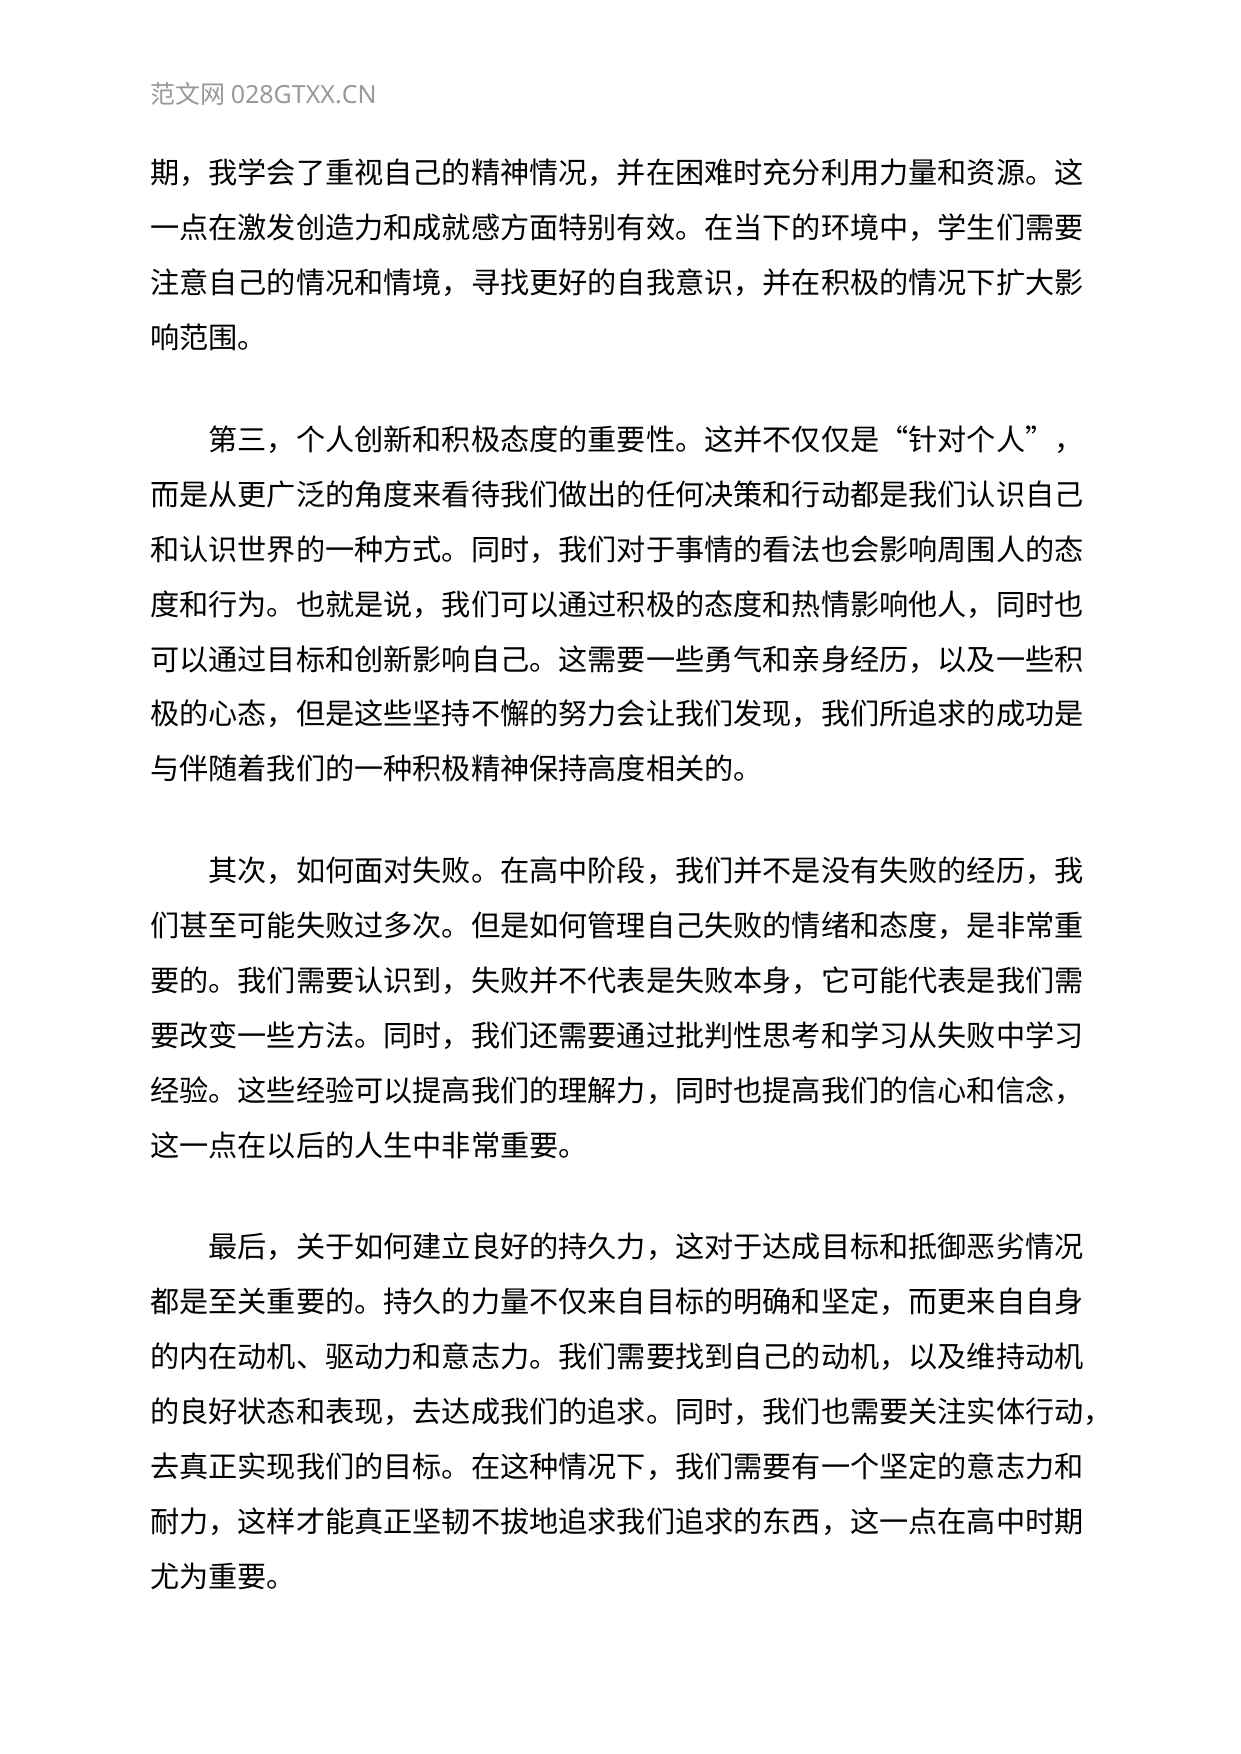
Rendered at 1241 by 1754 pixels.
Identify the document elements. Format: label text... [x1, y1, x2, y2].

text 第三，个人创新和积极态度的重要性。这并不仅仅是“针对个人”，而是从更广泛的角度来看待我们做出的任何决策和行动都是我们认识自己和认识世界的一种方式。同时，我们对于事情的看法也会影响周围人的态度和行为。也就是说，我们可以通过积极的态度和热情影响他人，同时也可以通过目标和创新影响自己。这需要一些勇气和亲身经历，以及一些积极的心态，但是这些坚持不懈的努力会让我们发现，我们所追求的成功是与伴随着我们的一种积极精神保持高度相关的。 [150, 416, 1090, 788]
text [150, 150, 1090, 357]
text 最后，关于如何建立良好的持久力，这对于达成目标和抵御恶劣情况都是至关重要的。持久的力量不仅来自目标的明确和坚定，而更来自自身的内在动机、驱动力和意志力。我们需要找到自己的动机，以及维持动机的良好状态和表现，去达成我们的追求。同时，我们也需要关注实体行动，去真正实现我们的目标。在这种情况下，我们需要有一个坚定的意志力和耐力，这样才能真正坚韧不拔地追求我们追求的东西，这一点在高中时期尤为重要。 [150, 1224, 1090, 1596]
text 其次，如何面对失败。在高中阶段，我们并不是没有失败的经历，我们甚至可能失败过多次。但是如何管理自己失败的情绪和态度，是非常重要的。我们需要认识到，失败并不代表是失败本身，它可能代表是我们需要改变一些方法。同时，我们还需要通过批判性思考和学习从失败中学习经验。这些经验可以提高我们的理解力，同时也提高我们的信心和信念，这一点在以后的人生中非常重要。 [150, 848, 1090, 1164]
